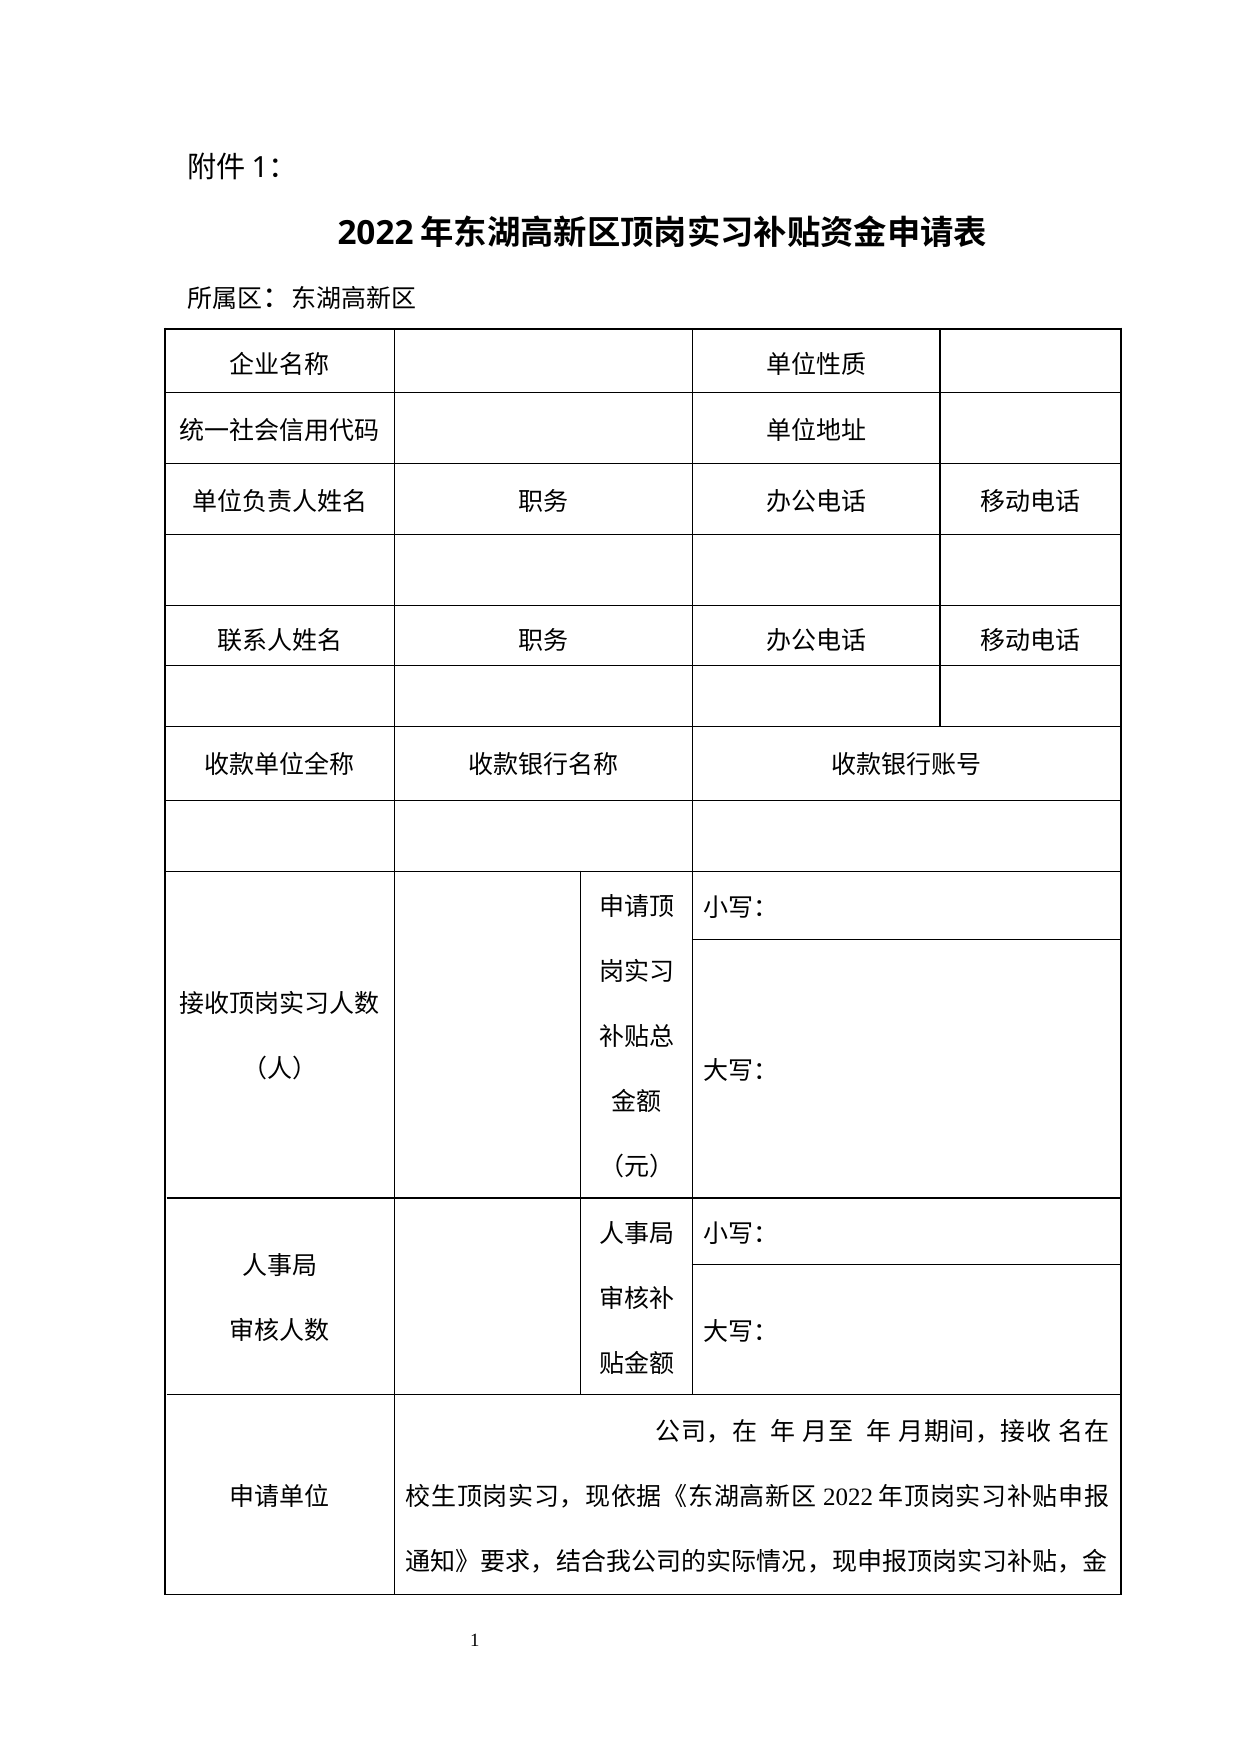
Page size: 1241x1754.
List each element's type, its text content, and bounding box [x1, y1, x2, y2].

table_cell 大写： [693, 1265, 1120, 1394]
table_cell 移动电话 [941, 606, 1120, 665]
table_cell 单位地址 [693, 393, 939, 463]
table_cell [693, 801, 1120, 871]
table_cell [395, 666, 692, 726]
table_cell [395, 872, 580, 1197]
table_cell [395, 535, 692, 605]
table_cell [693, 666, 939, 726]
table_cell [166, 535, 394, 605]
table_cell 大写： [693, 940, 1120, 1197]
table_cell 办公电话 [693, 464, 939, 534]
table_cell [941, 393, 1120, 463]
table_cell 移动电话 [941, 464, 1120, 534]
table_cell 单位负责人姓名 [166, 464, 394, 534]
table_cell 人事局 审核人数 [166, 1198, 394, 1394]
table_cell 统一社会信用代码 [166, 393, 394, 463]
table_cell [693, 535, 939, 605]
table_cell 接收顶岗实习人数（人） [166, 872, 394, 1197]
table_cell [395, 1199, 580, 1394]
table_cell 小写： [693, 1199, 1120, 1264]
table_cell 申请顶岗实习补贴总金额（元） [581, 872, 692, 1197]
table_cell [941, 535, 1120, 605]
table_header [941, 330, 1120, 392]
table_cell 人事局 审核补贴金额 [581, 1199, 692, 1394]
table_cell 收款银行账号 [693, 727, 1120, 799]
table_cell [941, 666, 1120, 726]
table_cell [166, 801, 394, 871]
table_header 单位性质 [693, 330, 939, 392]
table_cell 收款单位全称 [166, 727, 394, 799]
table_cell [395, 801, 692, 871]
table_cell 小写： [693, 872, 1120, 939]
table_cell 办公电话 [693, 606, 939, 665]
table_cell 职务 [395, 606, 692, 665]
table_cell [395, 1395, 1120, 1594]
table_cell [166, 666, 394, 726]
table_cell 职务 [395, 464, 692, 534]
text 2022年东湖高新区顶岗实习补贴资金申请表 [187, 198, 1053, 263]
text 附件1： [187, 133, 1053, 198]
text 所属区：东湖高新区 [187, 263, 1053, 328]
table_cell 申请单位 [166, 1395, 394, 1594]
table_header [395, 330, 692, 392]
table_cell [395, 393, 692, 463]
table_cell 联系人姓名 [166, 606, 394, 665]
table_cell 收款银行名称 [395, 727, 692, 799]
table_header 企业名称 [166, 330, 394, 392]
